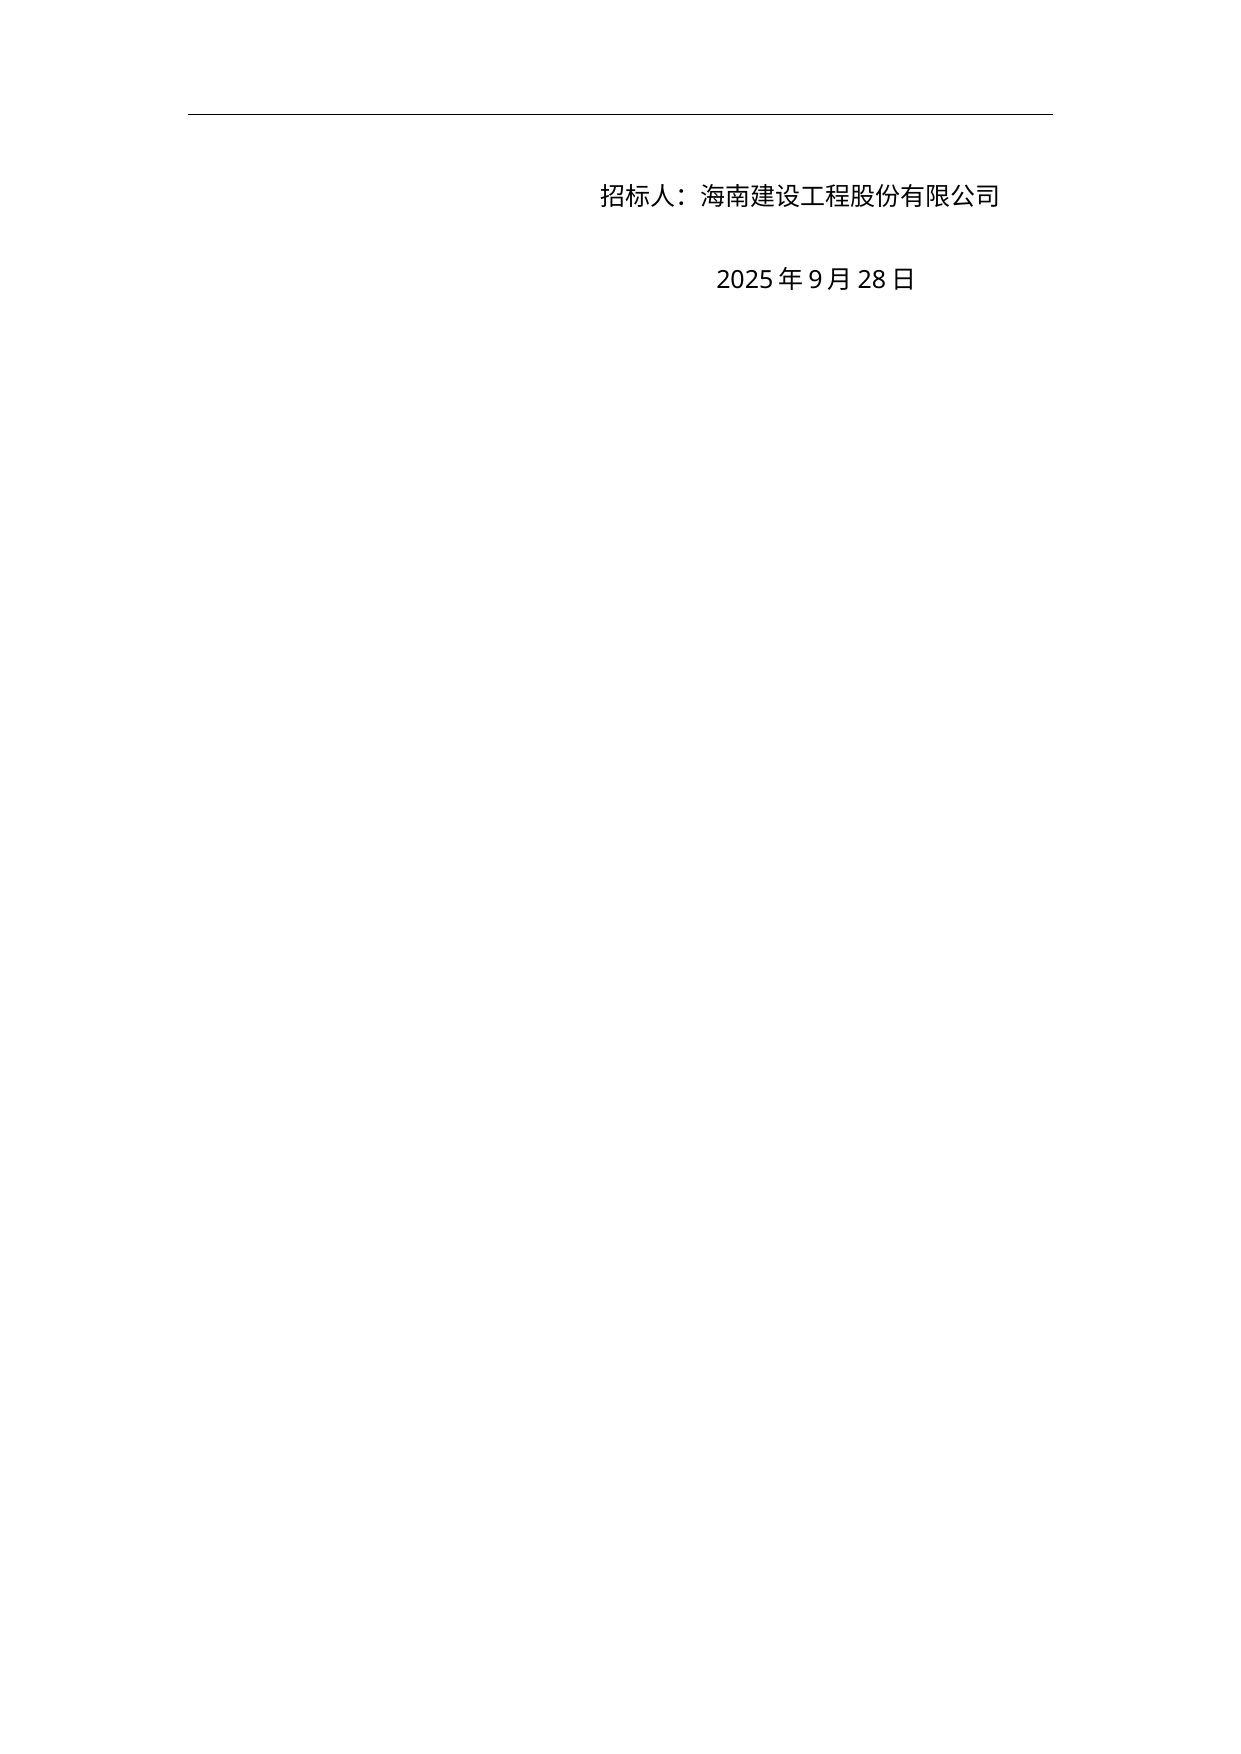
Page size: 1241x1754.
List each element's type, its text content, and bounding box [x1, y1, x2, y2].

text 2025年9月28日 [187, 245, 1053, 310]
text 招标人：海南建设工程股份有限公司 [187, 162, 1085, 227]
